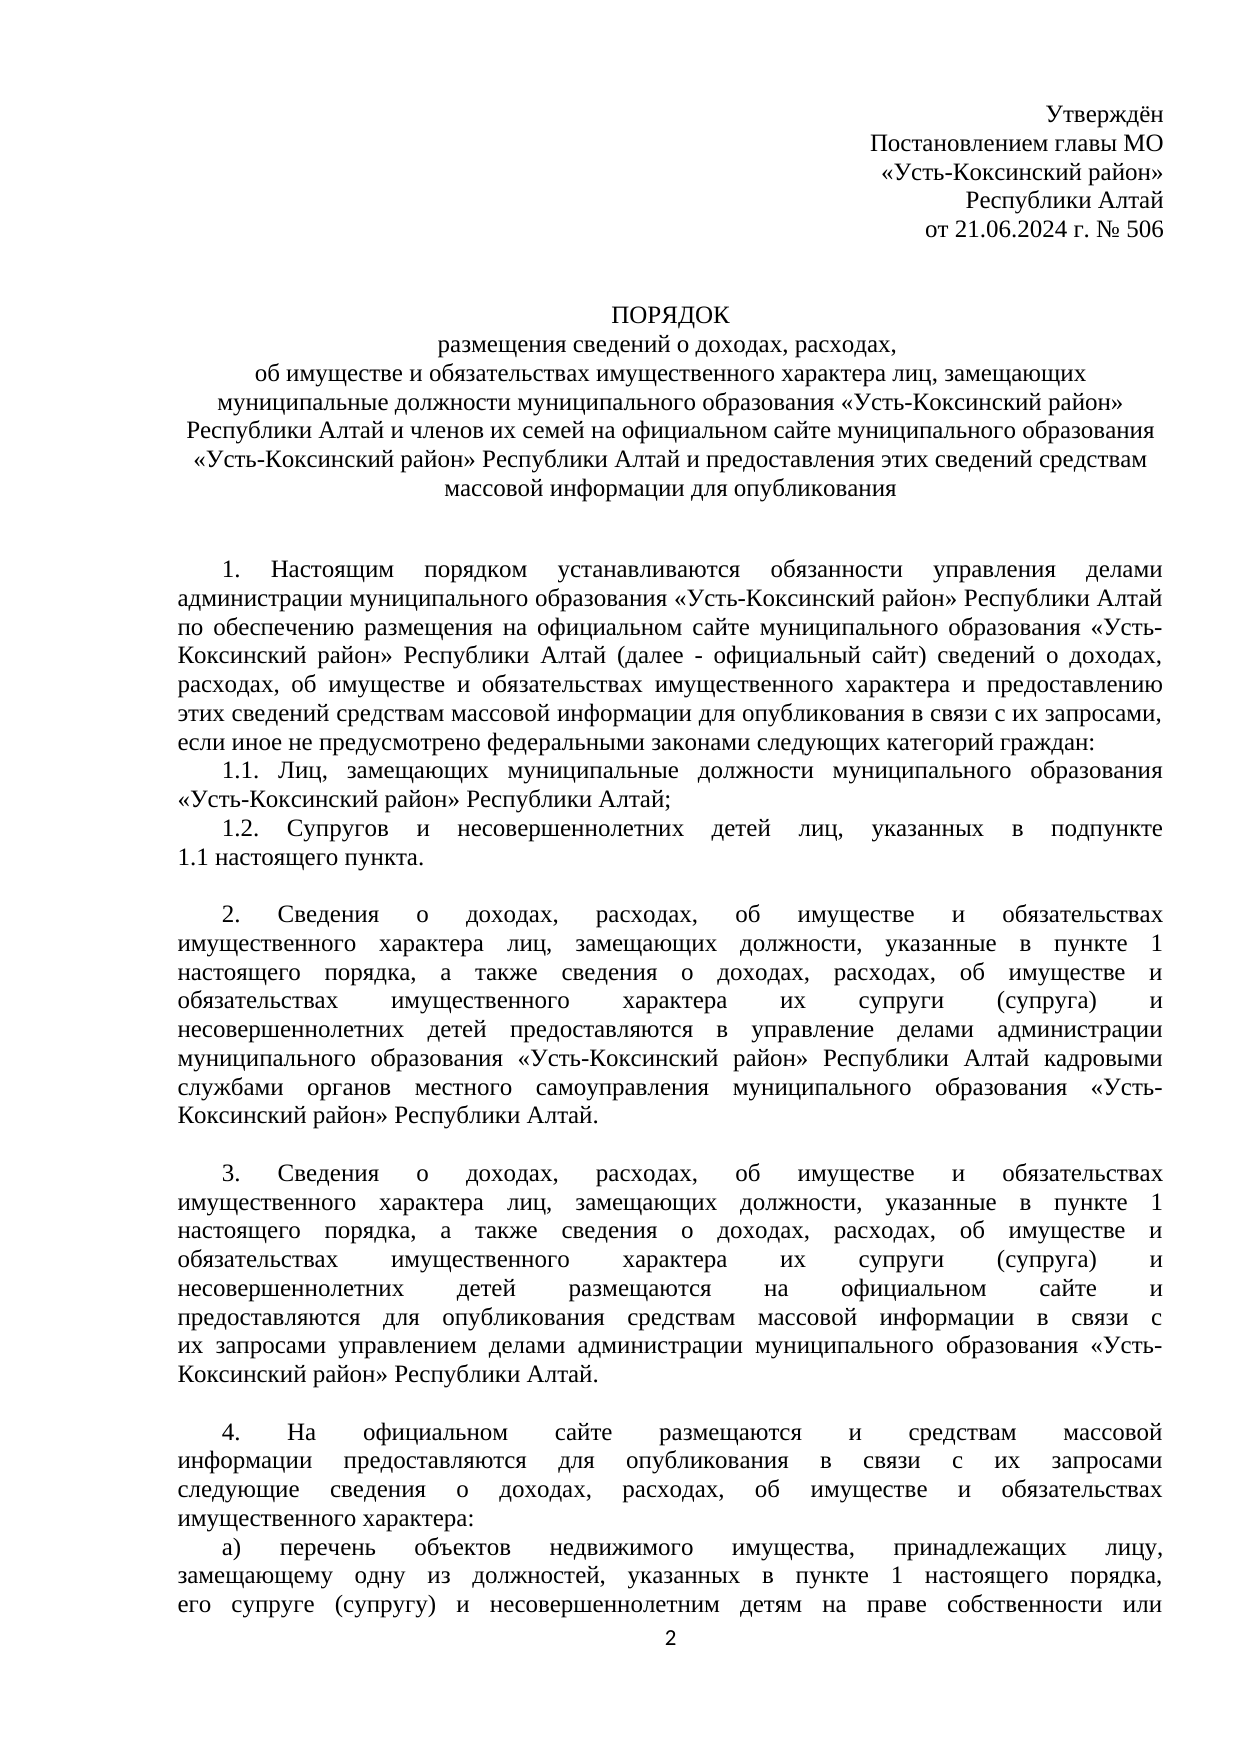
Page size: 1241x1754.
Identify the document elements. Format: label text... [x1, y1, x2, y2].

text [177, 1532, 1163, 1618]
text размещения сведений о доходах, расходах, об имуществе и обязательствах имущественного характера лиц, замещающих муниципальные должности муниципального образования «Усть-Коксинский район» Республики Алтай и членов их семей на официальном сайте муниципального образования «Усть-Коксинский район» Республики Алтай и предоставления этих сведений средствам массовой информации для опубликования [177, 329, 1163, 502]
text Постановлением главы МО [723, 128, 1163, 157]
text 1. Настоящим порядком устанавливаются обязанности управления делами администрации муниципального образования «Усть-Коксинский район» Республики Алтай по обеспечению размещения на официальном сайте муниципального образования «Усть-Коксинский район» Республики Алтай (далее - официальный сайт) сведений о доходах, расходах, об имуществе и обязательствах имущественного характера и предоставлению этих сведений средствам массовой информации для опубликования в связи с их запросами, если иное не предусмотрено федеральными законами следующих категорий граждан: [177, 554, 1163, 756]
text 4. На официальном сайте размещаются и средствам массовой информации предоставляются для опубликования в связи с их запросами следующие сведения о доходах, расходах, об имуществе и обязательствах имущественного характера: [177, 1417, 1163, 1532]
text 2. Сведения о доходах, расходах, об имуществе и обязательствах имущественного характера лиц, замещающих должности, указанные в пункте 1 настоящего порядка, а также сведения о доходах, расходах, об имуществе и обязательствах имущественного характера их супруги (супруга) и несовершеннолетних детей предоставляются в управление делами администрации муниципального образования «Усть-Коксинский район» Республики Алтай кадровыми службами органов местного самоуправления муниципального образования «Усть-Коксинский район» Республики Алтай. [177, 899, 1163, 1129]
text Утверждён [723, 99, 1163, 128]
text 1.2. Супругов и несовершеннолетних детей лиц, указанных в подпункте 1.1 настоящего пункта. [177, 813, 1163, 871]
text от 21.06.2024 г. № 506 [723, 214, 1163, 243]
text 3. Сведения о доходах, расходах, об имуществе и обязательствах имущественного характера лиц, замещающих должности, указанные в пункте 1 настоящего порядка, а также сведения о доходах, расходах, об имуществе и обязательствах имущественного характера их супруги (супруга) и несовершеннолетних детей размещаются на официальном сайте и предоставляются для опубликования средствам массовой информации в связи с их запросами управлением делами администрации муниципального образования «Усть-Коксинский район» Республики Алтай. [177, 1158, 1163, 1388]
text «Усть-Коксинский район» [723, 157, 1163, 185]
title ПОРЯДОК [177, 300, 1163, 329]
text 1.1. Лиц, замещающих муниципальные должности муниципального образования «Усть-Коксинский район» Республики Алтай; [177, 756, 1163, 813]
text Республики Алтай [723, 185, 1163, 214]
